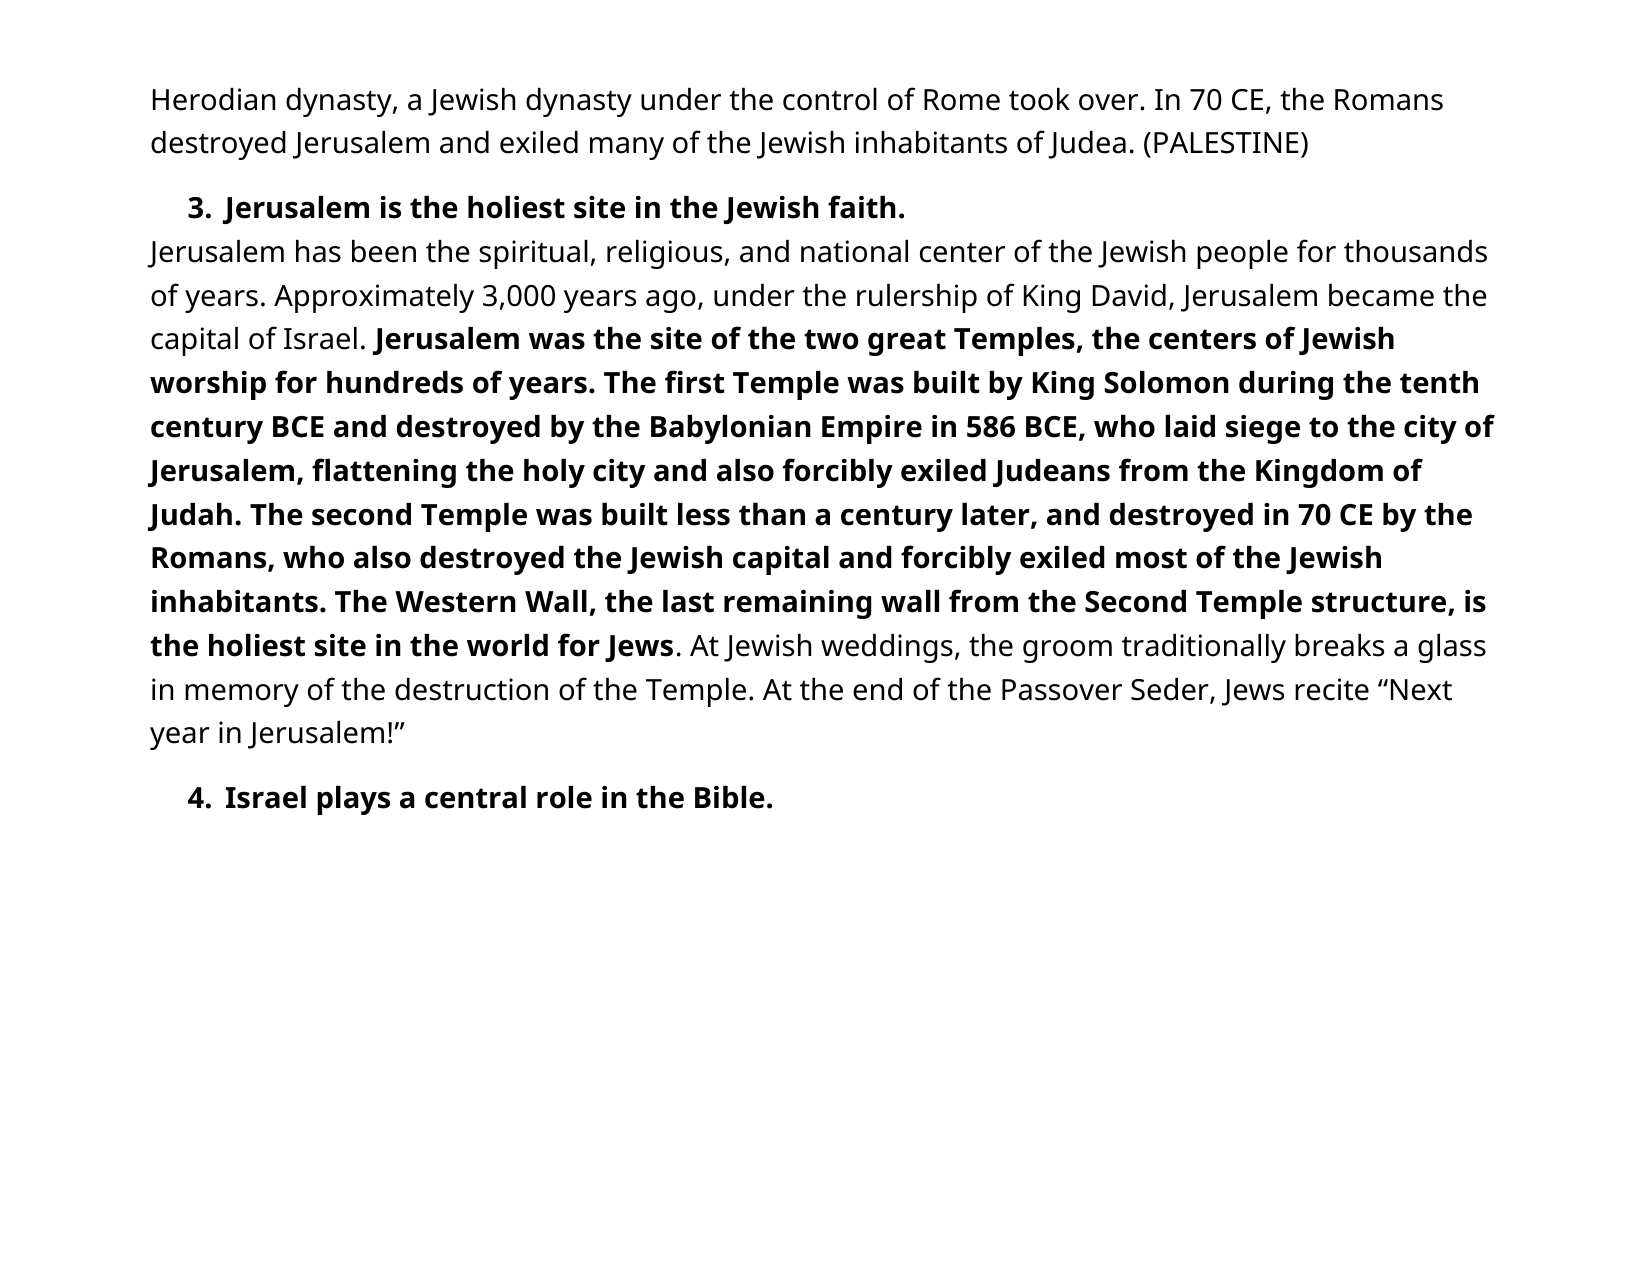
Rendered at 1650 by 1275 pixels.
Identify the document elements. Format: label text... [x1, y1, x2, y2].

list Jerusalem is the holiest site in the Jewish faith. [187, 187, 1500, 227]
list Israel plays a central role in the Bible. [187, 777, 1500, 817]
text Jerusalem has been the spiritual, religious, and national center of the Jewish people for thousands of years. Approximately 3,000 years ago, under the rulership of King David, Jerusalem became the capital of Israel. Jerusalem was the site of the two great Temples, the centers of Jewish worship for hundreds of years. The first Temple was built by King Solomon during the tenth century BCE and destroyed by the Babylonian Empire in 586 BCE, who laid siege to the city of Jerusalem, flattening the holy city and also forcibly exiled Judeans from the Kingdom of Judah. The second Temple was built less than a century later, and destroyed in 70 CE by the Romans, who also destroyed the Jewish capital and forcibly exiled most of the Jewish inhabitants. The Western Wall, the last remaining wall from the Second Temple structure, is the holiest site in the world for Jews. At Jewish weddings, the groom traditionally breaks a glass in memory of the destruction of the Temple. At the end of the Passover Seder, Jews recite “Next year in Jerusalem!” [150, 227, 1500, 752]
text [150, 75, 1500, 162]
